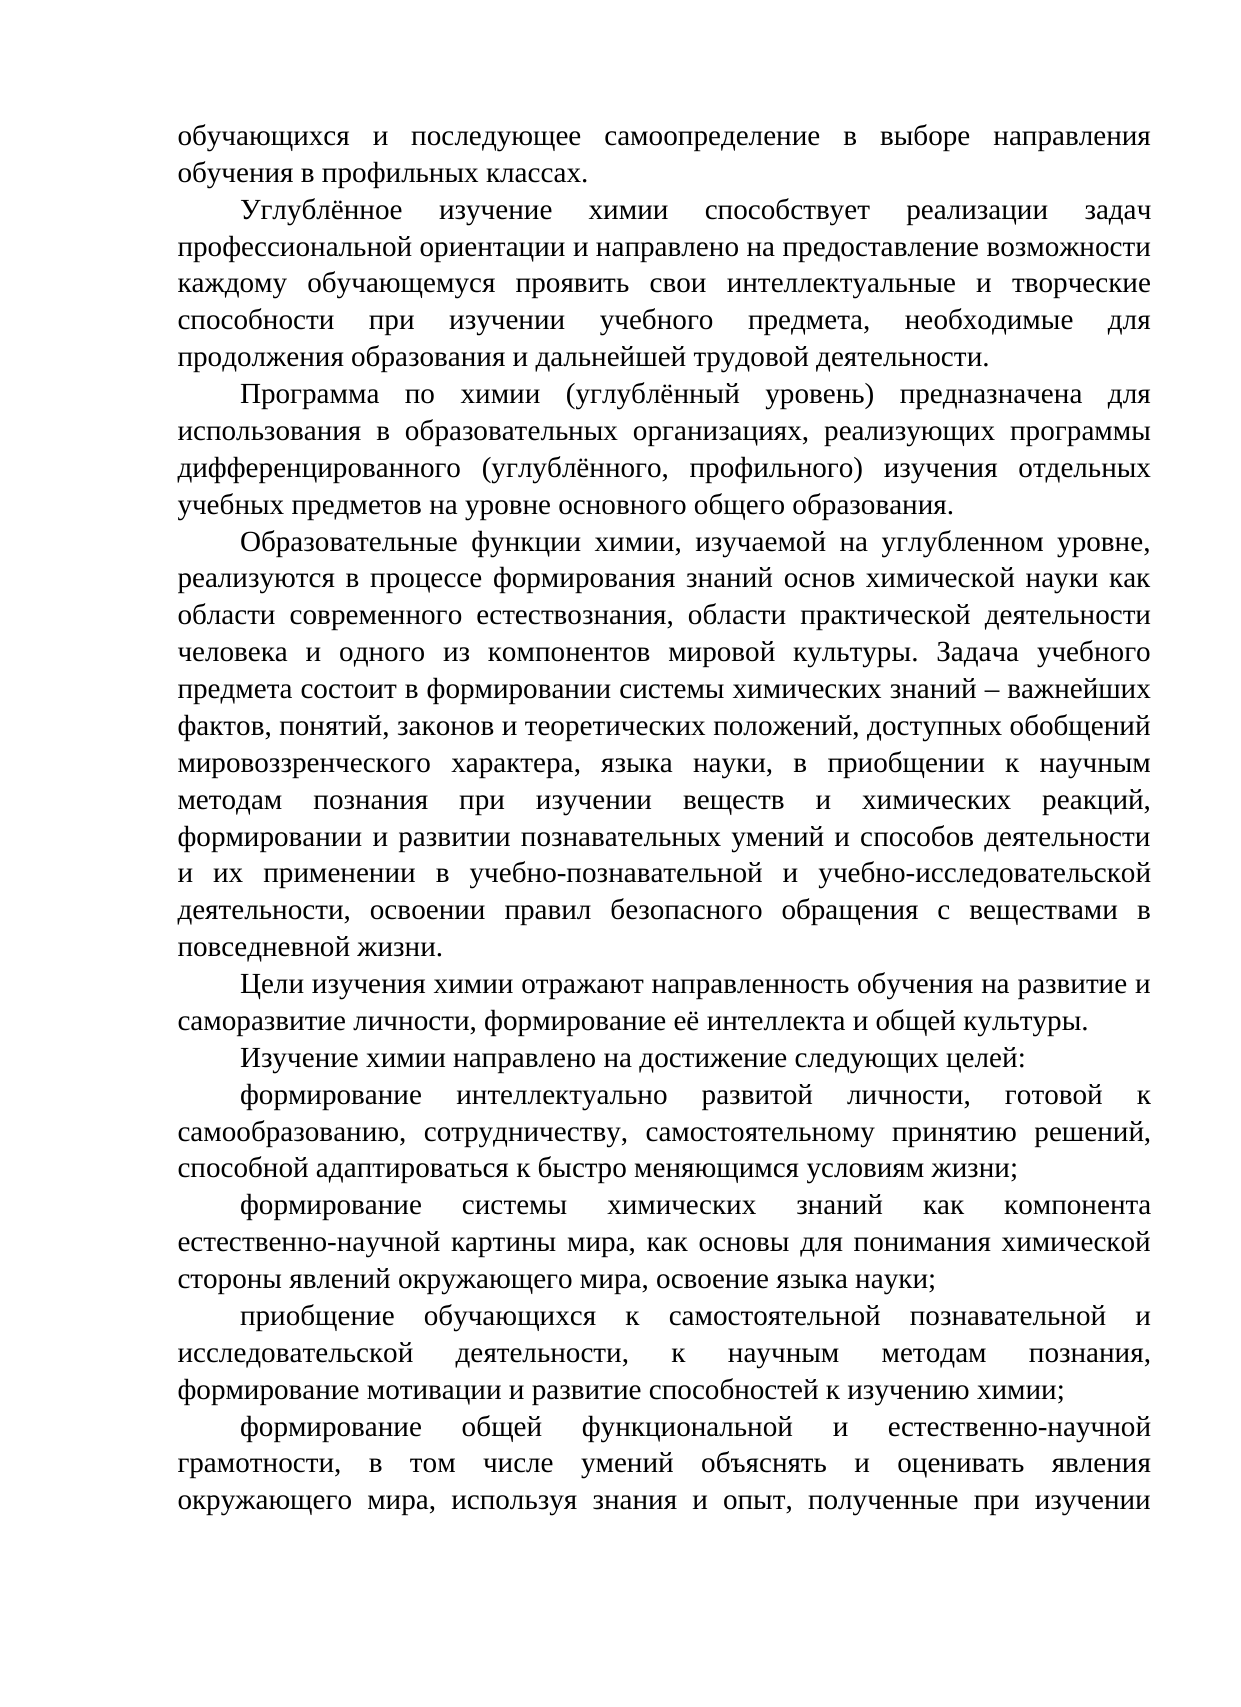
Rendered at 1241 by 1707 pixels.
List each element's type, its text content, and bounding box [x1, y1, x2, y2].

text Цели изучения химии отражают направленность обучения на развитие и саморазвитие личности, формирование её интеллекта и общей культуры. [177, 966, 1152, 1037]
text Программа по химии (углублённый уровень) предназначена для использования в образовательных организациях, реализующих программы дифференцированного (углублённого, профильного) изучения отдельных учебных предметов на уровне основного общего образования. [177, 376, 1152, 520]
text приобщение обучающихся к самостоятельной познавательной и исследовательской деятельности, к научным методам познания, формирование мотивации и развитие способностей к изучению химии; [177, 1298, 1152, 1405]
text формирование системы химических знаний как компонента естественно-научной картины мира, как основы для понимания химической стороны явлений окружающего мира, освоение языка науки; [177, 1187, 1152, 1295]
text Углублённое изучение химии способствует реализации задач профессиональной ориентации и направлено на предоставление возможности каждому обучающемуся проявить свои интеллектуальные и творческие способности при изучении учебного предмета, необходимые для продолжения образования и дальнейшей трудовой деятельности. [177, 192, 1152, 373]
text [177, 1409, 1152, 1516]
text формирование интеллектуально развитой личности, готовой к самообразованию, сотрудничеству, самостоятельному принятию решений, способной адаптироваться к быстро меняющимся условиям жизни; [177, 1077, 1152, 1184]
text Образовательные функции химии, изучаемой на углубленном уровне, реализуются в процессе формирования знаний основ химической науки как области современного естествознания, области практической деятельности человека и одного из компонентов мировой культуры. Задача учебного предмета состоит в формировании системы химических знаний – важнейших фактов, понятий, законов и теоретических положений, доступных обобщений мировоззренческого характера, языка науки, в приобщении к научным методам познания при изучении веществ и химических реакций, формировании и развитии познавательных умений и способов деятельности и их применении в учебно-познавательной и учебно-исследовательской деятельности, освоении правил безопасного обращения с веществами в повседневной жизни. [177, 524, 1152, 963]
text Изучение химии направлено на достижение следующих целей: [177, 1040, 1152, 1073]
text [177, 118, 1152, 188]
